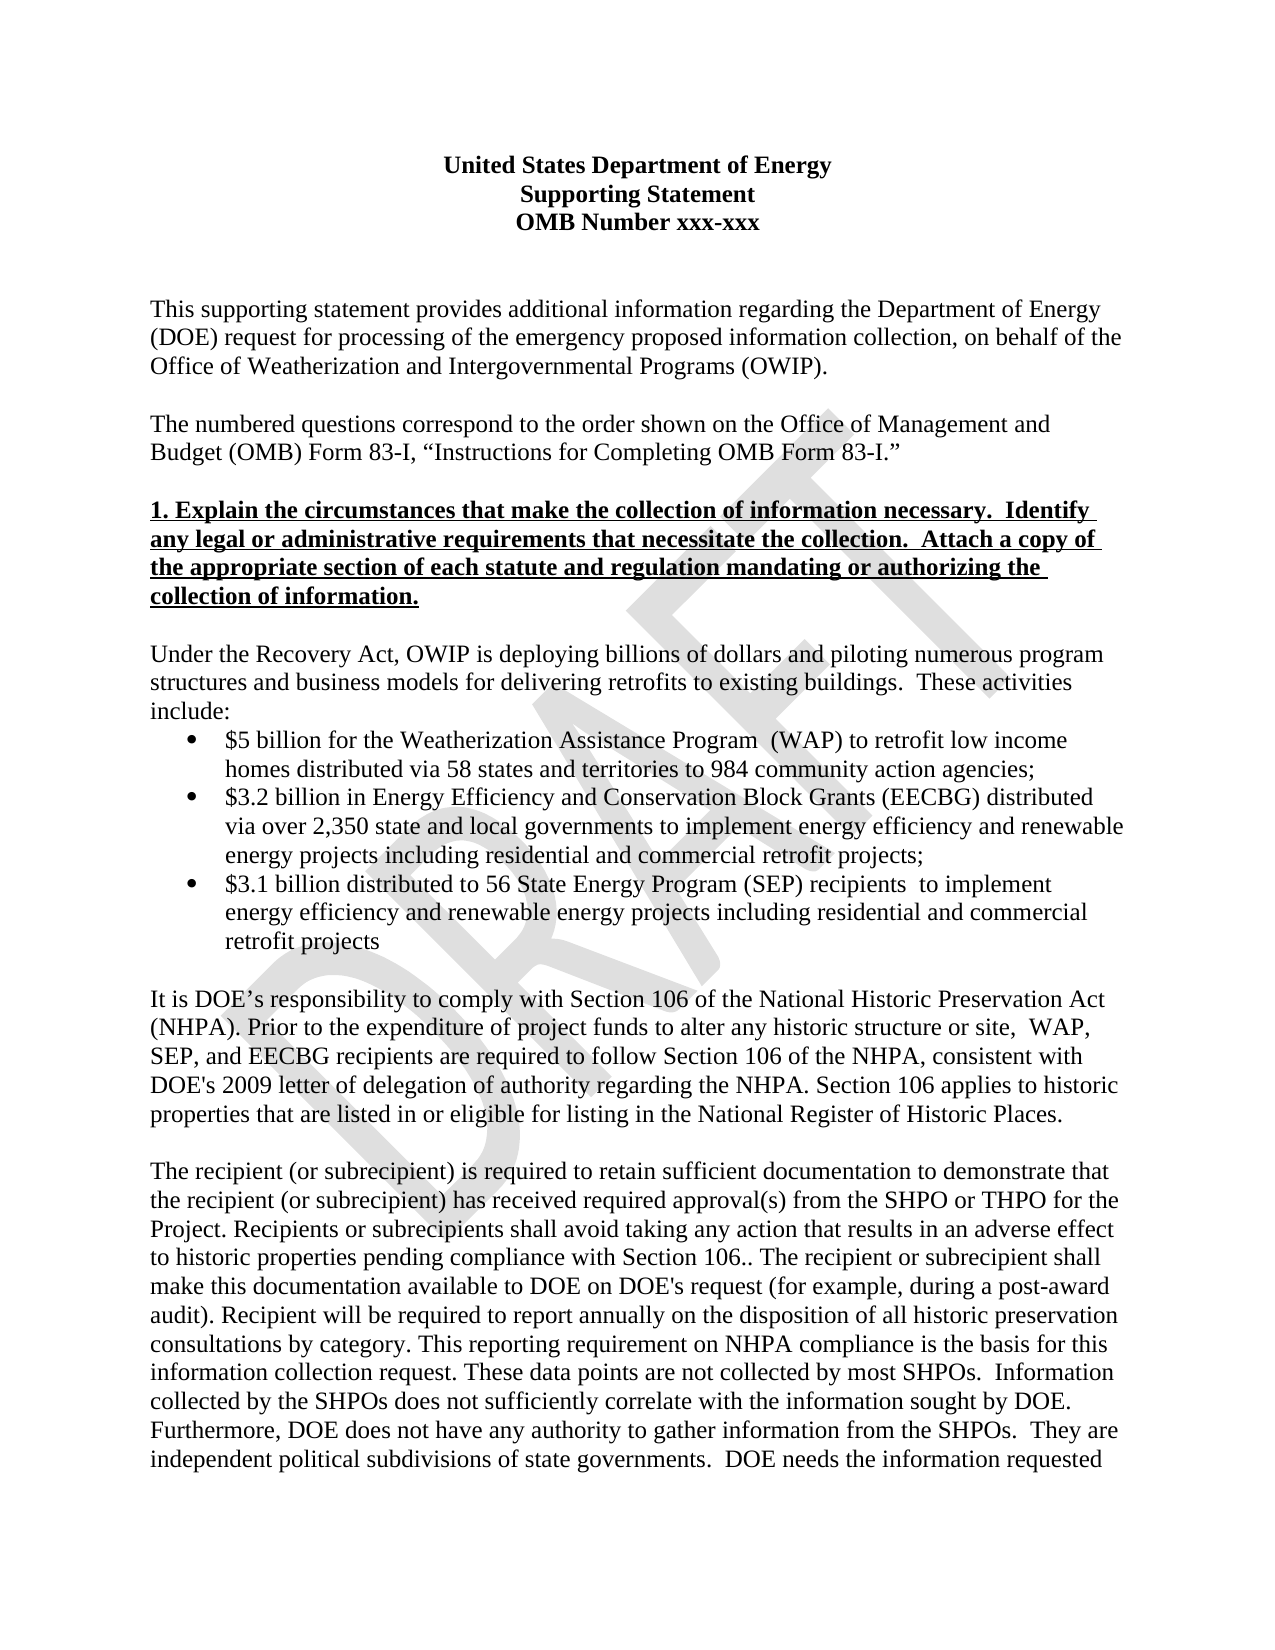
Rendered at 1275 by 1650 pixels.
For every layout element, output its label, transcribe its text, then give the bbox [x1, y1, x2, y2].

text Supporting Statement [150, 179, 1125, 207]
text This supporting statement provides additional information regarding the Department of Energy (DOE) request for processing of the emergency proposed information collection, on behalf of the Office of Weatherization and Intergovernmental Programs (OWIP). [150, 294, 1125, 380]
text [150, 1156, 1125, 1472]
list $3.1 billion distributed to 56 State Energy Program (SEP) recipients to implement energy efficiency and renewable energy projects including residential and commercial retrofit projects [187, 869, 1125, 955]
text Under the Recovery Act, OWIP is deploying billions of dollars and piloting numerous program structures and business models for delivering retrofits to existing buildings. These activities include: [150, 639, 1125, 725]
list $3.2 billion in Energy Efficiency and Conservation Block Grants (EECBG) distributed via over 2,350 state and local governments to implement energy efficiency and renewable energy projects including residential and commercial retrofit projects; [187, 782, 1125, 869]
text OMB Number xxx-xxx [150, 207, 1125, 236]
text The numbered questions correspond to the order shown on the Office of Management and Budget (OMB) Form 83-I, “Instructions for Completing OMB Form 83-I.” [150, 409, 1125, 466]
text 1. Explain the circumstances that make the collection of information necessary. Identify any legal or administrative requirements that necessitate the collection. Attach a copy of the appropriate section of each statute and regulation mandating or authorizing the collection of information. [150, 495, 1125, 610]
text It is DOE’s responsibility to comply with Section 106 of the National Historic Preservation Act (NHPA). Prior to the expenditure of project funds to alter any historic structure or site, WAP, SEP, and EECBG recipients are required to follow Section 106 of the NHPA, consistent with DOE's 2009 letter of delegation of authority regarding the NHPA. Section 106 applies to historic properties that are listed in or eligible for listing in the National Register of Historic Places. [150, 984, 1125, 1127]
list $5 billion for the Weatherization Assistance Program (WAP) to retrofit low income homes distributed via 58 states and territories to 984 community action agencies; [187, 725, 1125, 782]
text United States Department of Energy [150, 150, 1125, 179]
